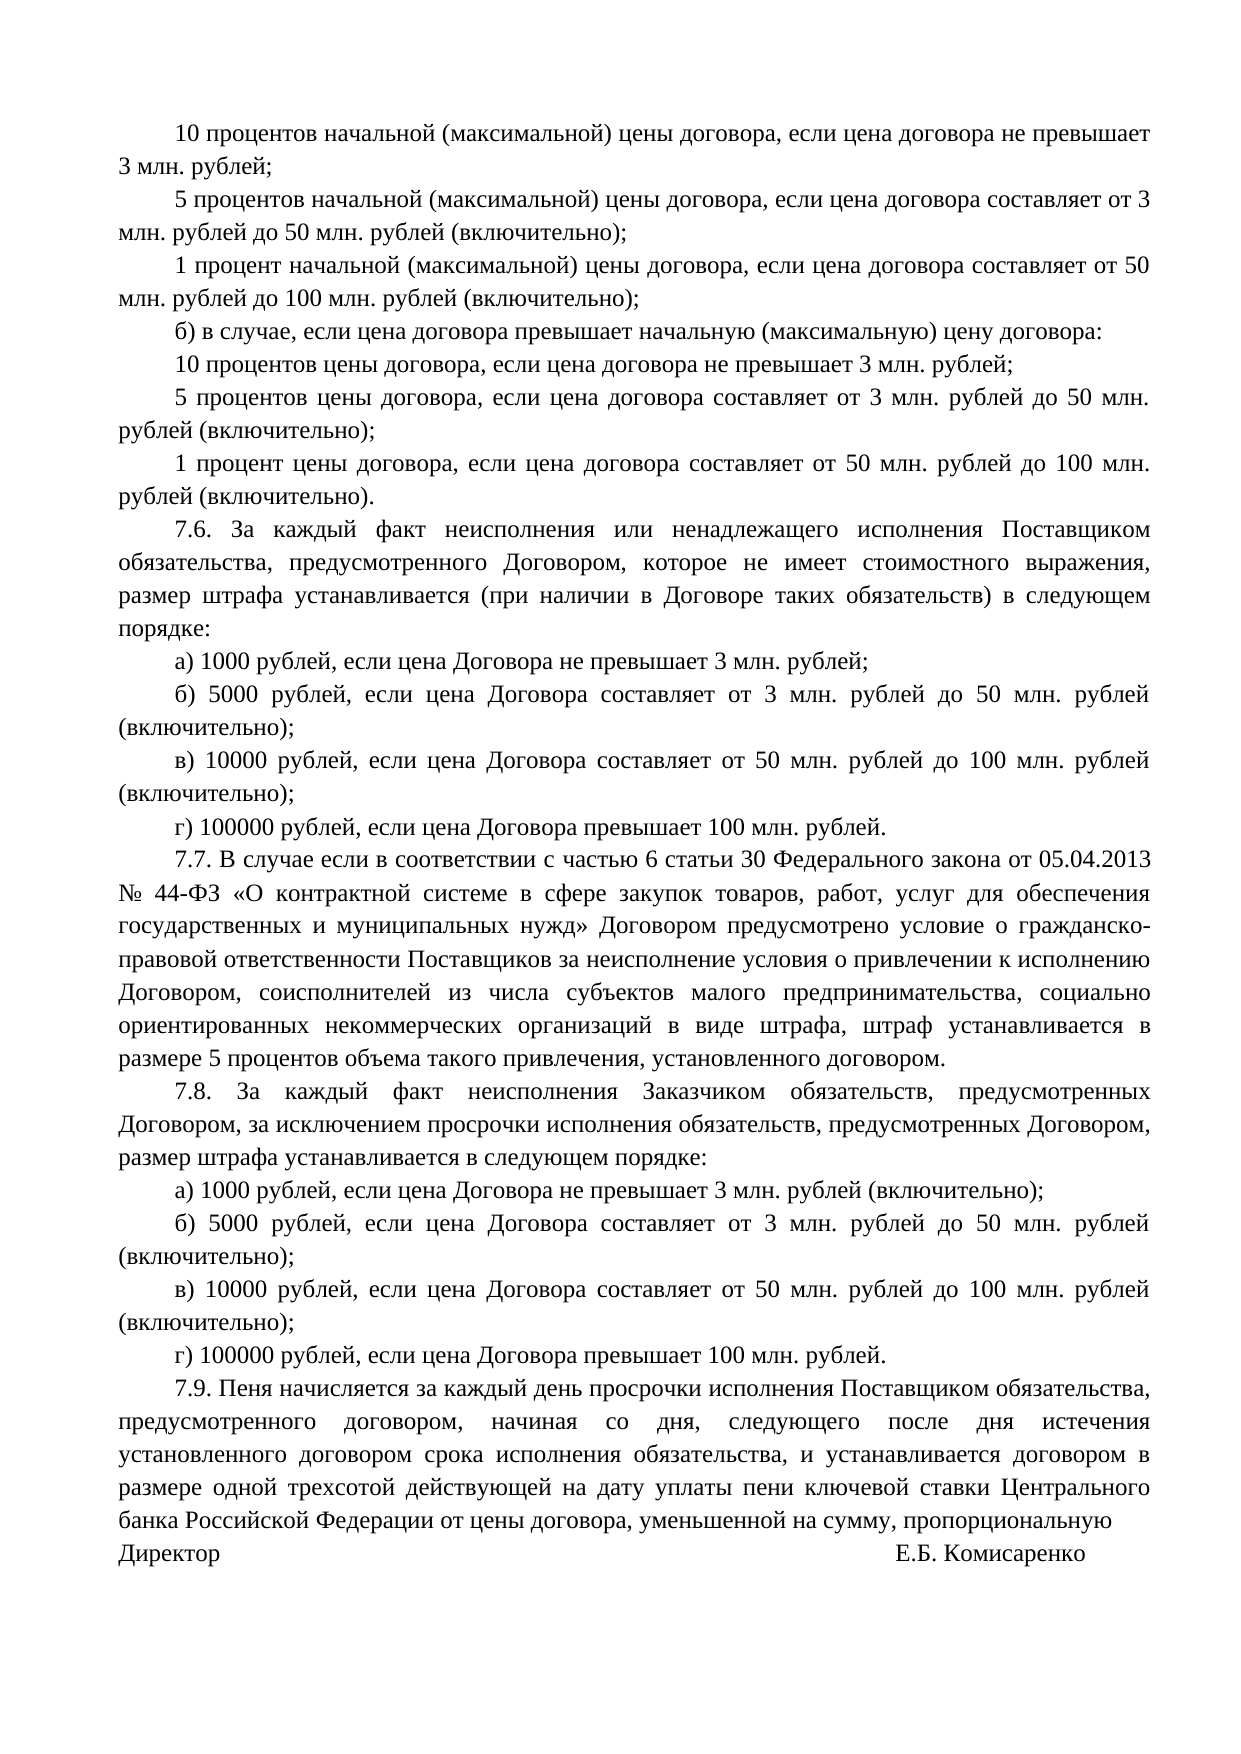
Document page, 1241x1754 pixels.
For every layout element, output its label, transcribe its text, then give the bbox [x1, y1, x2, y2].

text 1 процент начальной (максимальной) цены договора, если цена договора составляет от 50 млн. рублей до 100 млн. рублей (включительно); [118, 250, 1152, 312]
text 5 процентов цены договора, если цена договора составляет от 3 млн. рублей до 50 млн. рублей (включительно); [118, 382, 1152, 444]
text 7.6. За каждый факт неисполнения или ненадлежащего исполнения Поставщиком обязательства, предусмотренного Договором, которое не имеет стоимостного выражения, размер штрафа устанавливается (при наличии в Договоре таких обязательств) в следующем порядке: [118, 514, 1152, 642]
text г) 100000 рублей, если цена Договора превышает 100 млн. рублей. [118, 812, 1152, 840]
text 7.9. Пеня начисляется за каждый день просрочки исполнения Поставщиком обязательства, предусмотренного договором, начиная со дня, следующего после дня истечения установленного договором срока исполнения обязательства, и устанавливается договором в размере одной трехсотой действующей на дату уплаты пени ключевой ставки Центрального банка Российской Федерации от цены договора, уменьшенной на сумму, пропорциональную [118, 1373, 1152, 1534]
text в) 10000 рублей, если цена Договора составляет от 50 млн. рублей до 100 млн. рублей (включительно); [118, 1274, 1152, 1336]
text 7.7. В случае если в соответствии с частью 6 статьи 30 Федерального закона от 05.04.2013 № 44-ФЗ «О контрактной системе в сфере закупок товаров, работ, услуг для обеспечения государственных и муниципальных нужд» Договором предусмотрено условие о гражданско-правовой ответственности Поставщиков за неисполнение условия о привлечении к исполнению Договором, соисполнителей из числа субъектов малого предпринимательства, социально ориентированных некоммерческих организаций в виде штрафа, штраф устанавливается в размере 5 процентов объема такого привлечения, установленного договором. [118, 844, 1152, 1071]
text б) 5000 рублей, если цена Договора составляет от 3 млн. рублей до 50 млн. рублей (включительно); [118, 679, 1152, 741]
text б) в случае, если цена договора превышает начальную (максимальную) цену договора: [118, 316, 1152, 345]
text 10 процентов начальной (максимальной) цены договора, если цена договора не превышает 3 млн. рублей; [118, 118, 1152, 180]
text а) 1000 рублей, если цена Договора не превышает 3 млн. рублей (включительно); [118, 1175, 1152, 1203]
text 10 процентов цены договора, если цена договора не превышает 3 млн. рублей; [118, 349, 1152, 378]
text г) 100000 рублей, если цена Договора превышает 100 млн. рублей. [118, 1340, 1152, 1369]
text 1 процент цены договора, если цена договора составляет от 50 млн. рублей до 100 млн. рублей (включительно). [118, 448, 1152, 510]
text а) 1000 рублей, если цена Договора не превышает 3 млн. рублей; [118, 646, 1152, 675]
text 7.8. За каждый факт неисполнения Заказчиком обязательств, предусмотренных Договором, за исключением просрочки исполнения обязательств, предусмотренных Договором, размер штрафа устанавливается в следующем порядке: [118, 1076, 1152, 1171]
text 5 процентов начальной (максимальной) цены договора, если цена договора составляет от 3 млн. рублей до 50 млн. рублей (включительно); [118, 184, 1152, 246]
text Директор Е.Б. Комисаренко [118, 1538, 1152, 1567]
text в) 10000 рублей, если цена Договора составляет от 50 млн. рублей до 100 млн. рублей (включительно); [118, 746, 1152, 807]
text б) 5000 рублей, если цена Договора составляет от 3 млн. рублей до 50 млн. рублей (включительно); [118, 1208, 1152, 1269]
